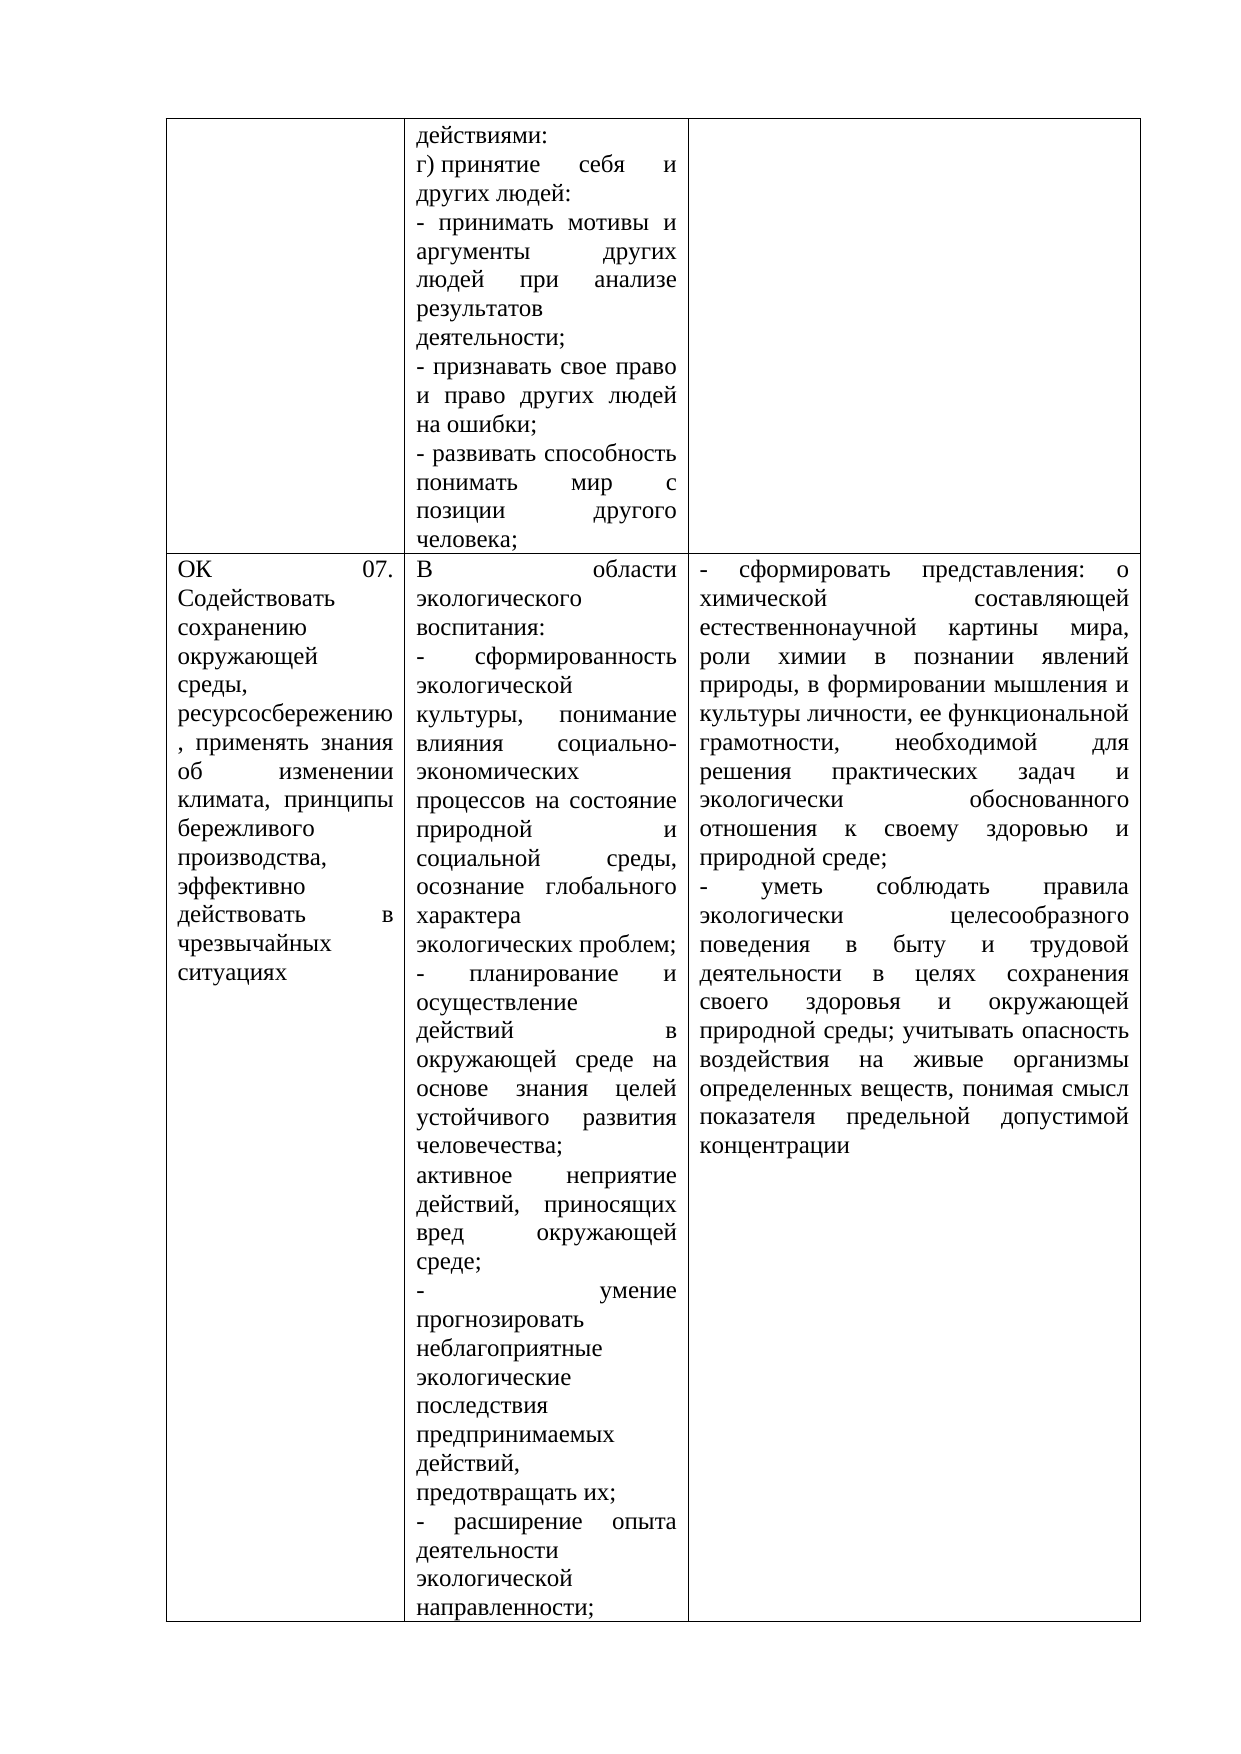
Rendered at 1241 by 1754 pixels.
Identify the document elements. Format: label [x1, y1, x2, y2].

table_cell [405, 119, 688, 553]
table_cell [689, 119, 1140, 553]
table_cell [689, 554, 1140, 1621]
table_cell [167, 119, 404, 553]
table_cell [167, 554, 404, 1621]
table_cell [405, 554, 688, 1621]
